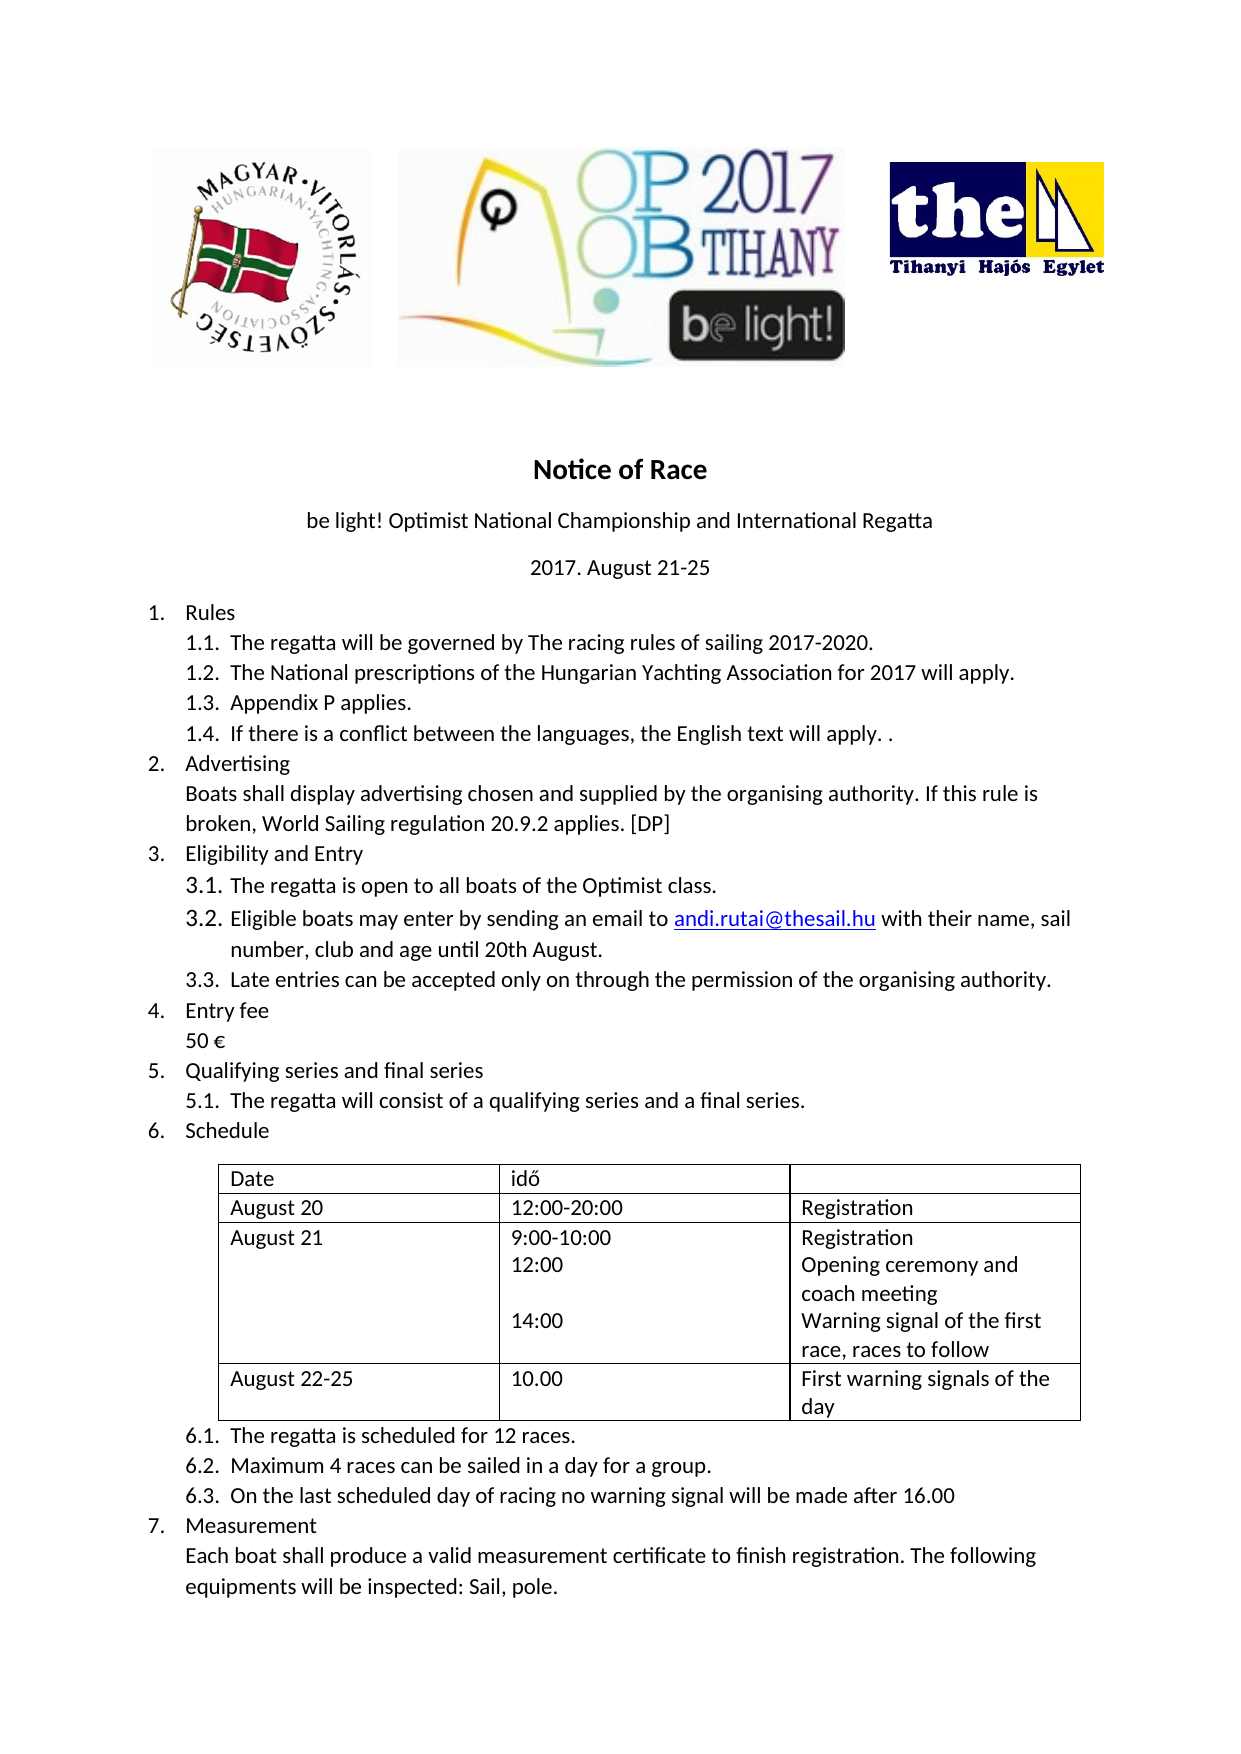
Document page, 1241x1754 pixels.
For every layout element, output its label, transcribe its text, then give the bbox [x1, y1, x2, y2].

table_cell First warning signals of the day [791, 1364, 1080, 1420]
list The regatta is scheduled for 12 races. [185, 1421, 1093, 1449]
list Maximum 4 races can be sailed in a day for a group. [185, 1451, 1093, 1479]
table_header [791, 1165, 1080, 1192]
list Eligible boats may enter by sending an email to andi.rutai@thesail.hu with their name, sail number, club and age until 20th August. [185, 903, 1093, 963]
table_cell Registration [791, 1194, 1080, 1222]
table_header [387, 148, 856, 451]
table_cell August 22-25 [219, 1364, 499, 1420]
table_cell 12:00-20:00 [500, 1194, 789, 1222]
list Boats shall display advertising chosen and supplied by the organising authority. If this rule is broken, World Sailing regulation 20.9.2 applies. [DP] [185, 779, 1093, 837]
table_cell August 21 [219, 1223, 499, 1363]
text Notice of Race [148, 451, 1093, 487]
list Advertising [148, 749, 1093, 777]
picture [152, 147, 371, 367]
table_header idő [500, 1165, 789, 1192]
list The National prescriptions of the Hungarian Yachting Association for 2017 will apply. [185, 658, 1093, 686]
list 50 € [185, 1026, 1093, 1054]
list Each boat shall produce a valid measurement certificate to finish registration. The following equipments will be inspected: Sail, pole. [185, 1542, 1093, 1600]
picture [889, 162, 1104, 276]
list The regatta is open to all boats of the Optimist class. [185, 870, 1093, 900]
text 2017. August 21-25 [148, 553, 1093, 581]
text be light! Optimist National Championship and International Regatta [148, 506, 1093, 534]
table_cell 10.00 [500, 1364, 789, 1420]
list Eligibility and Entry [148, 839, 1093, 867]
list On the last scheduled day of racing no warning signal will be made after 16.00 [185, 1481, 1093, 1509]
table_cell August 20 [219, 1194, 499, 1222]
list Schedule [148, 1117, 1093, 1144]
list Late entries can be accepted only on through the permission of the organising authority. [185, 966, 1093, 993]
table_header Date [219, 1165, 499, 1192]
list The regatta will be governed by The racing rules of sailing 2017-2020. [185, 628, 1093, 656]
list Qualifying series and final series [148, 1056, 1093, 1084]
list Entry fee [148, 996, 1093, 1024]
table_cell Registration Opening ceremony and coach meeting Warning signal of the first race, races to follow [791, 1223, 1080, 1363]
list Measurement [148, 1511, 1093, 1539]
table_header [136, 148, 387, 451]
list The regatta will consist of a qualifying series and a final series. [185, 1086, 1093, 1114]
list Appendix P applies. [185, 688, 1093, 716]
list If there is a conflict between the languages, the English text will apply. . [185, 719, 1093, 747]
list Rules [148, 598, 1093, 626]
table_cell 9:00-10:00 12:00 14:00 [500, 1223, 789, 1363]
picture [398, 147, 845, 367]
table_header [856, 148, 1104, 451]
